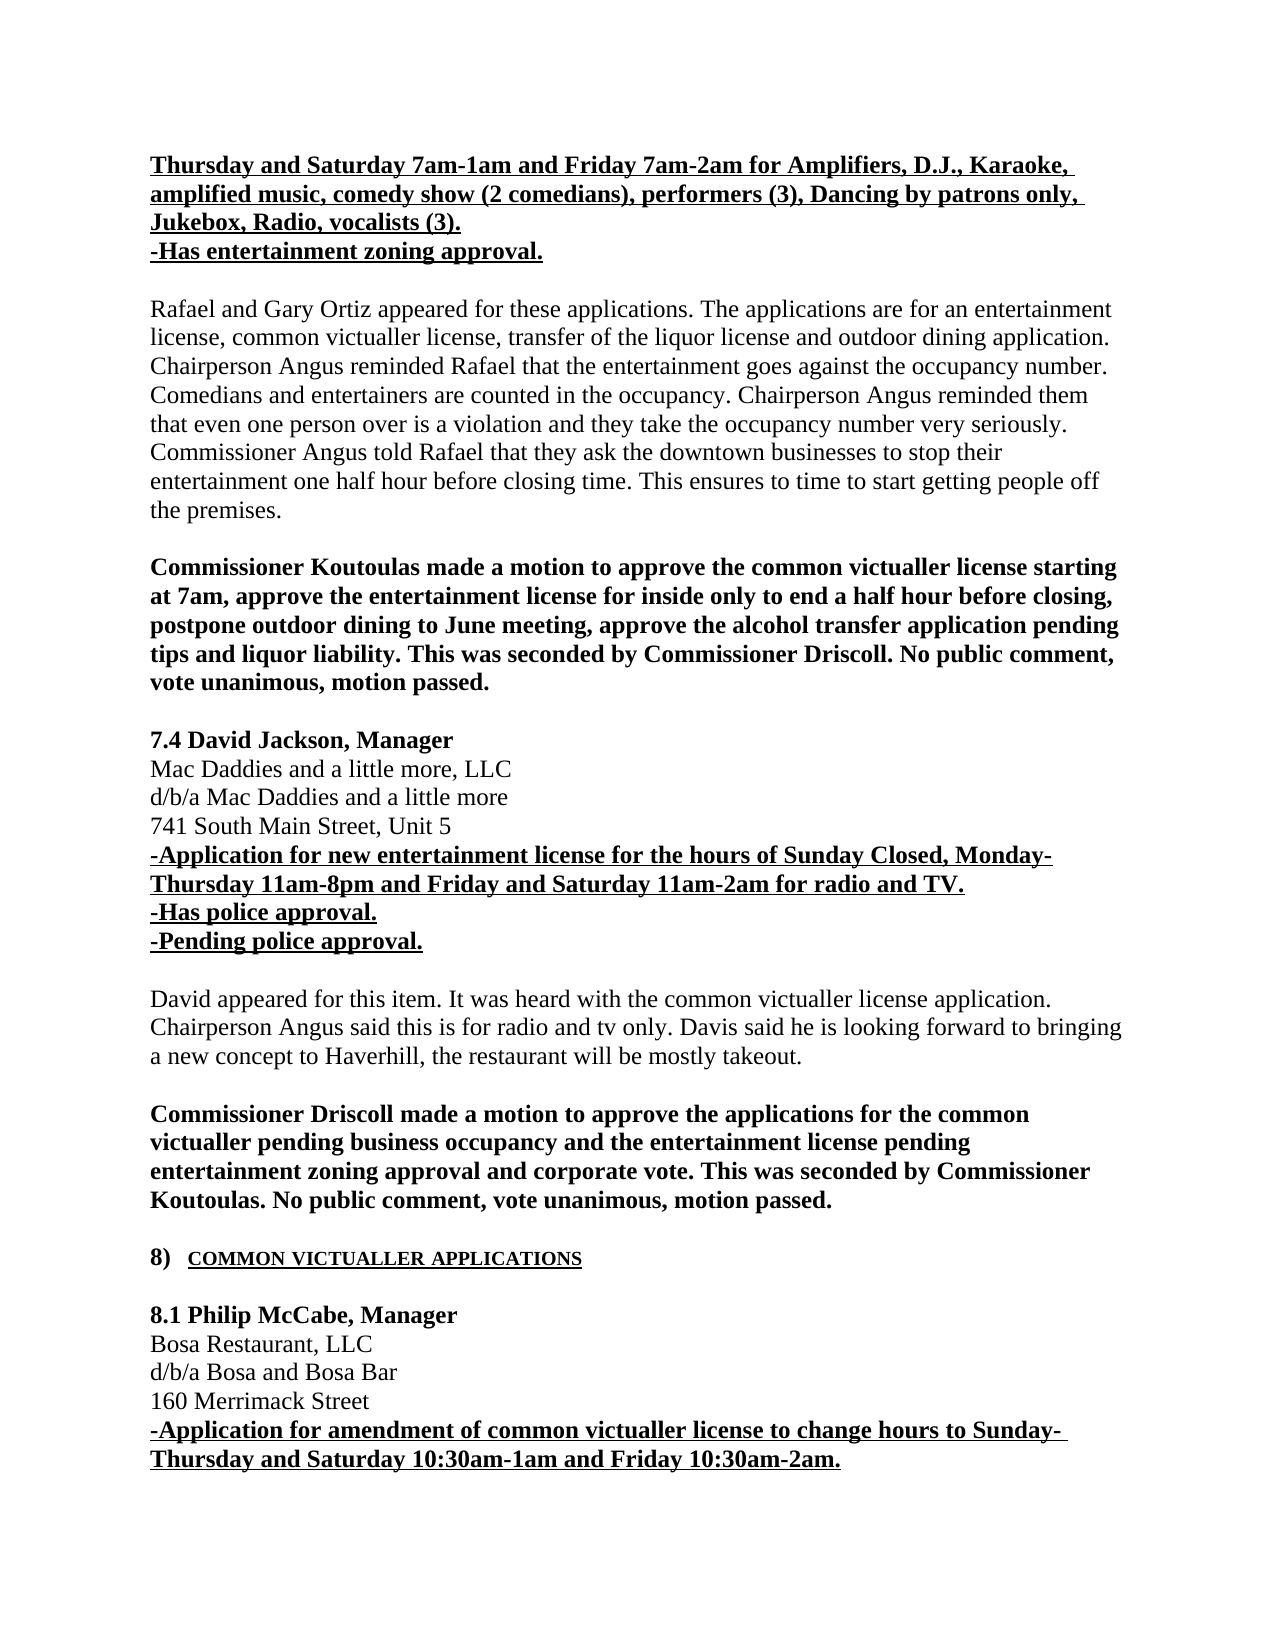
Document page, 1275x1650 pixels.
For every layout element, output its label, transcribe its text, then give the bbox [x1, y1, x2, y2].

text 7.4 David Jackson, Manager [150, 725, 1125, 754]
text -Pending police approval. [150, 926, 1125, 955]
text -Application for amendment of common victualler license to change hours to Sunday- Thursday and Saturday 10:30am-1am and Friday 10:30am-2am. [150, 1415, 1125, 1472]
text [150, 150, 1125, 236]
text Rafael and Gary Ortiz appeared for these applications. The applications are for an entertainment license, common victualler license, transfer of the liquor license and outdoor dining application. Chairperson Angus reminded Rafael that the entertainment goes against the occupancy number. Comedians and entertainers are counted in the occupancy. Chairperson Angus reminded them that even one person over is a violation and they take the occupancy number very seriously. [150, 294, 1125, 437]
text 741 South Main Street, Unit 5 [150, 811, 1125, 840]
text -Has police approval. [150, 897, 1125, 926]
text Commissioner Angus told Rafael that they ask the downtown businesses to stop their entertainment one half hour before closing time. This ensures to time to start getting people off the premises. [150, 437, 1125, 524]
text -Has entertainment zoning approval. [150, 236, 1125, 265]
text 8.1 Philip McCabe, Manager [150, 1300, 1125, 1329]
list common victualler applications [150, 1242, 1125, 1271]
text d/b/a Bosa and Bosa Bar [150, 1357, 1125, 1386]
text -Application for new entertainment license for the hours of Sunday Closed, Monday-Thursday 11am-8pm and Friday and Saturday 11am-2am for radio and TV. [150, 840, 1125, 897]
text David appeared for this item. It was heard with the common victualler license application. Chairperson Angus said this is for radio and tv only. Davis said he is looking forward to bringing a new concept to Haverhill, the restaurant will be mostly takeout. [150, 984, 1125, 1070]
text Commissioner Driscoll made a motion to approve the applications for the common victualler pending business occupancy and the entertainment license pending entertainment zoning approval and corporate vote. This was seconded by Commissioner Koutoulas. No public comment, vote unanimous, motion passed. [150, 1099, 1125, 1214]
text Commissioner Koutoulas made a motion to approve the common victualler license starting at 7am, approve the entertainment license for inside only to end a half hour before closing, postpone outdoor dining to June meeting, approve the alcohol transfer application pending tips and liquor liability. This was seconded by Commissioner Driscoll. No public comment, vote unanimous, motion passed. [150, 552, 1125, 696]
text Mac Daddies and a little more, LLC [150, 754, 1125, 782]
text Bosa Restaurant, LLC [150, 1329, 1125, 1357]
text d/b/a Mac Daddies and a little more [150, 782, 1125, 811]
text 160 Merrimack Street [150, 1386, 1125, 1415]
